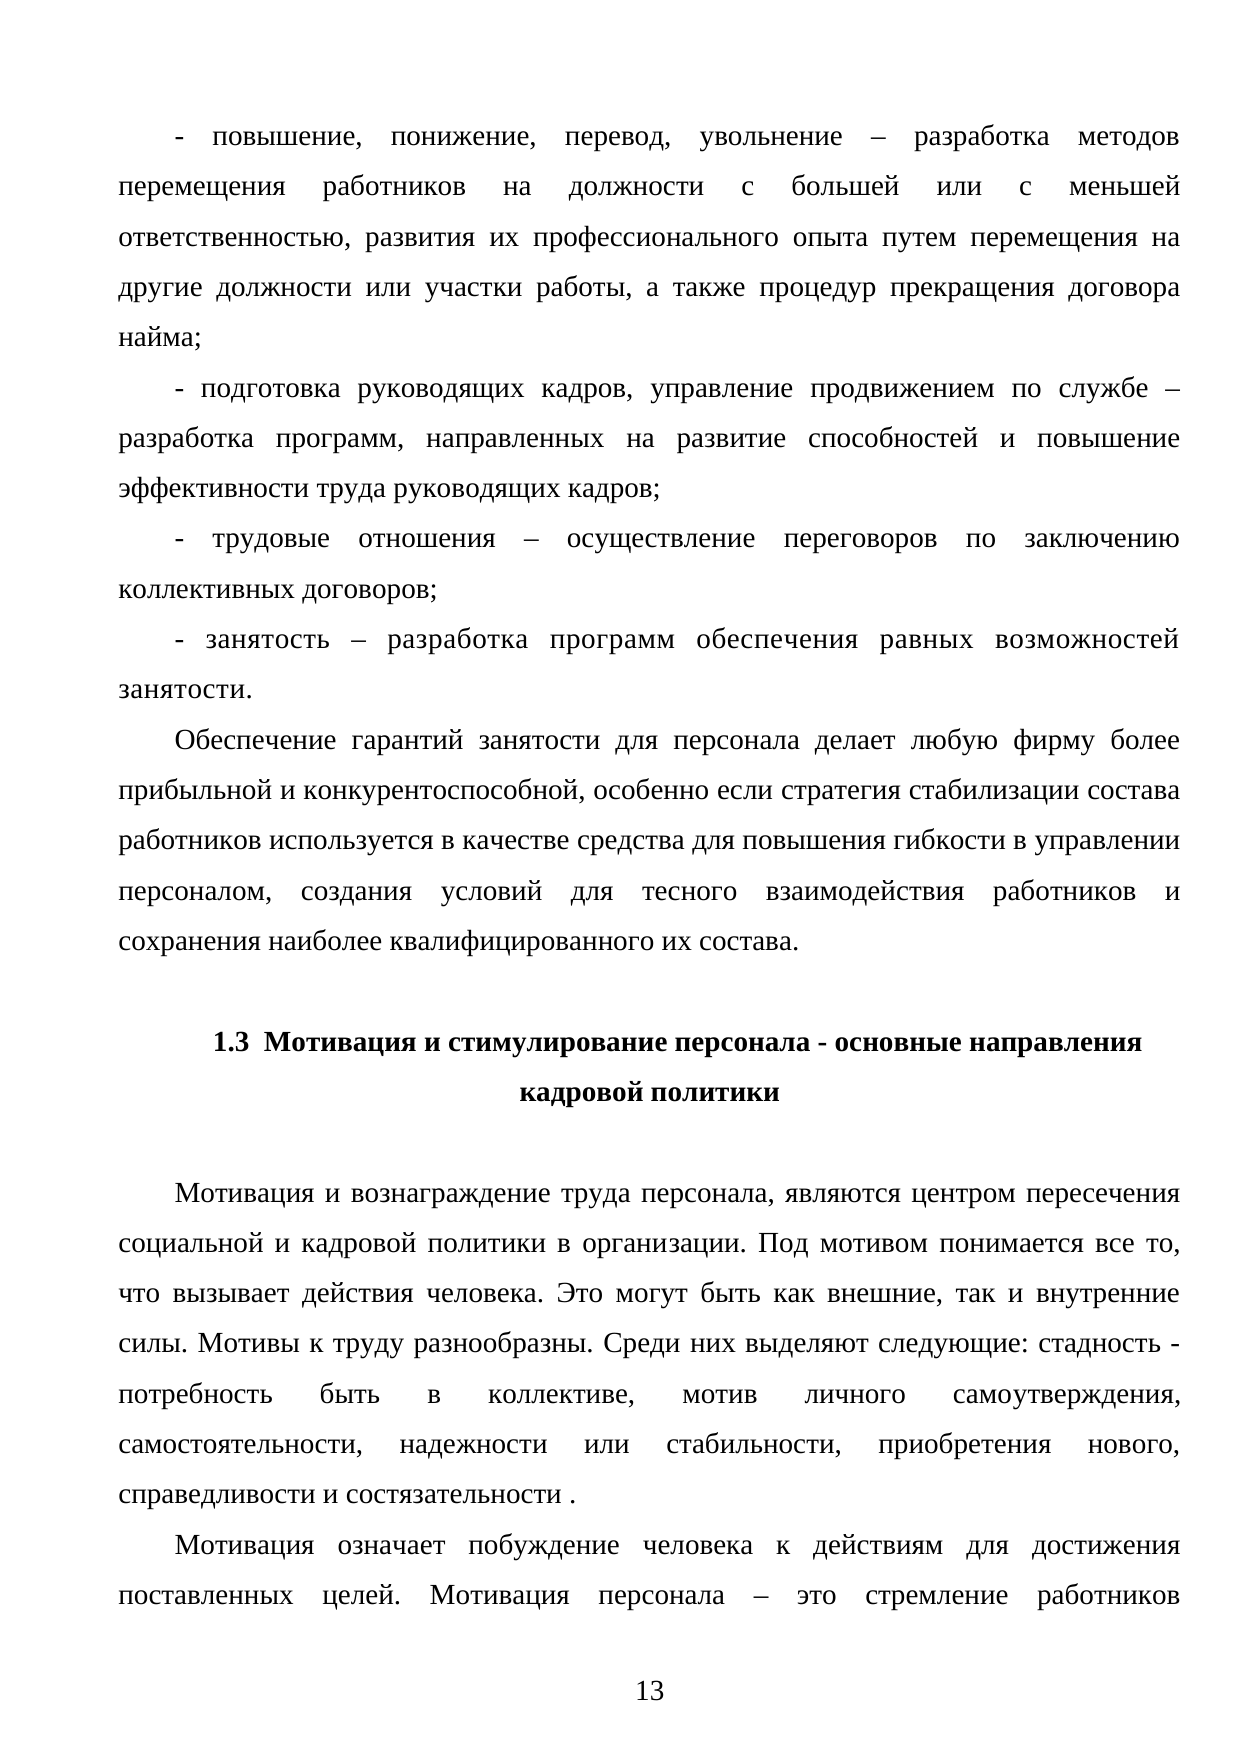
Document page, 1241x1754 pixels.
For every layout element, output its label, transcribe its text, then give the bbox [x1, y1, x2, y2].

text - трудовые отношения – осуществление переговоров по заключению коллективных договоров; [118, 521, 1181, 604]
text 1.3 Мотивация и стимулирование персонала - основные направления кадровой политики [118, 1024, 1181, 1108]
text Обеспечение гарантий занятости для персонала делает любую фирму более прибыльной и конкурентоспособной, особенно если стратегия стабилизации состава работников используется в качестве средства для повышения гибкости в управлении персоналом, создания условий для тесного взаимодействия работников и сохранения наиболее квалифицированного их состава. [118, 722, 1181, 957]
text - занятость – разработка программ обеспечения равных возможностей занятости. [118, 621, 1181, 705]
text - повышение, понижение, перевод, увольнение – разработка методов перемещения работников на должности с большей или с меньшей ответственностью, развития их профессионального опыта путем перемещения на другие должности или участки работы, а также процедур прекращения договора найма; [118, 118, 1181, 353]
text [118, 1527, 1181, 1611]
text Мотивация и вознаграждение труда персонала, являются центром пересечения социальной и кадровой политики в организации. Под мотивом понимается все то, что вызывает действия человека. Это могут быть как внешние, так и внутренние силы. Мотивы к труду разнообразны. Среди них выделяют следующие: стадность - потребность быть в коллективе, мотив личного самоутверждения, самостоятельности, надежности или стабильности, приобретения нового, справедливости и состязательности . [118, 1175, 1181, 1510]
text - подготовка руководящих кадров, управление продвижением по службе –разработка программ, направленных на развитие способностей и повышение эффективности труда руководящих кадров; [118, 370, 1181, 504]
